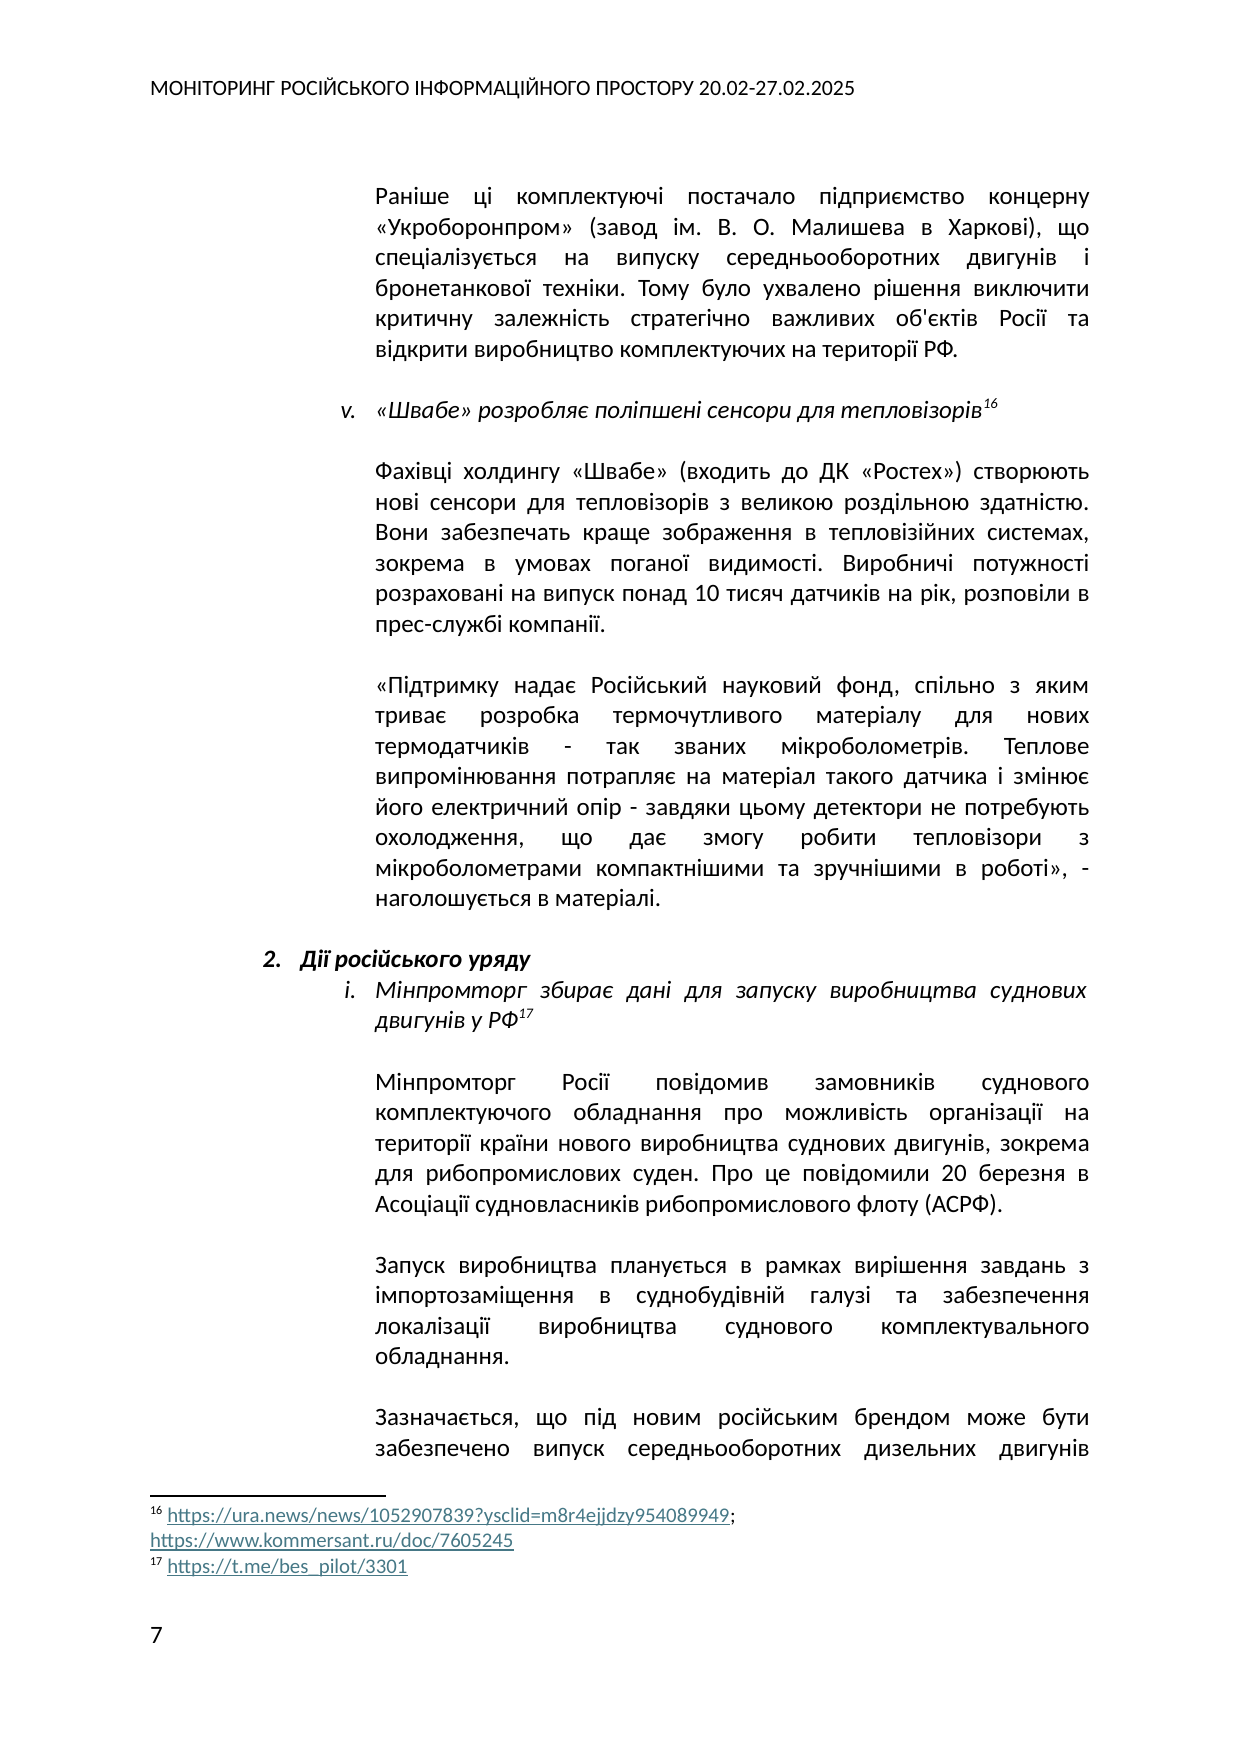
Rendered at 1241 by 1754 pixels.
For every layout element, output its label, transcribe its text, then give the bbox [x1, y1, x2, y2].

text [375, 1401, 1090, 1462]
list Дії російського уряду [262, 943, 1090, 974]
list Раніше ці комплектуючі постачало підприємство концерну «Укроборонпром» (завод ім. В. О. Малишева в Харкові), що спеціалізується на випуску середньооборотних двигунів і бронетанкової техніки. Тому було ухвалено рішення виключити критичну залежність стратегічно важливих об'єктів Росії та відкрити виробництво комплектуючих на території РФ. [375, 181, 1090, 364]
text Запуск виробництва планується в рамках вирішення завдань з імпортозаміщення в суднобудівній галузі та забезпечення локалізації виробництва суднового комплектувального обладнання. [375, 1249, 1090, 1371]
list «Швабе» розробляє поліпшені сенсори для тепловізорів [356, 394, 1090, 425]
list Мінпромторг збирає дані для запуску виробництва суднових двигунів у РФ [356, 974, 1090, 1035]
list «Підтримку надає Російський науковий фонд, спільно з яким триває розробка термочутливого матеріалу для нових термодатчиків - так званих мікроболометрів. Теплове випромінювання потрапляє на матеріал такого датчика і змінює його електричний опір - завдяки цьому детектори не потребують охолодження, що дає змогу робити тепловізори з мікроболометрами компактнішими та зручнішими в роботі», - наголошується в матеріалі. [375, 669, 1090, 913]
list Фахівці холдингу «Швабе» (входить до ДК «Ростех») створюють нові сенсори для тепловізорів з великою роздільною здатністю. Вони забезпечать краще зображення в тепловізійних системах, зокрема в умовах поганої видимості. Виробничі потужності розраховані на випуск понад 10 тисяч датчиків на рік, розповіли в прес-службі компанії. [375, 455, 1090, 638]
list Мінпромторг Росії повідомив замовників суднового комплектуючого обладнання про можливість організації на території країни нового виробництва суднових двигунів, зокрема для рибопромислових суден. Про це повідомили 20 березня в Асоціації судновласників рибопромислового флоту (АСРФ). [375, 1066, 1090, 1218]
